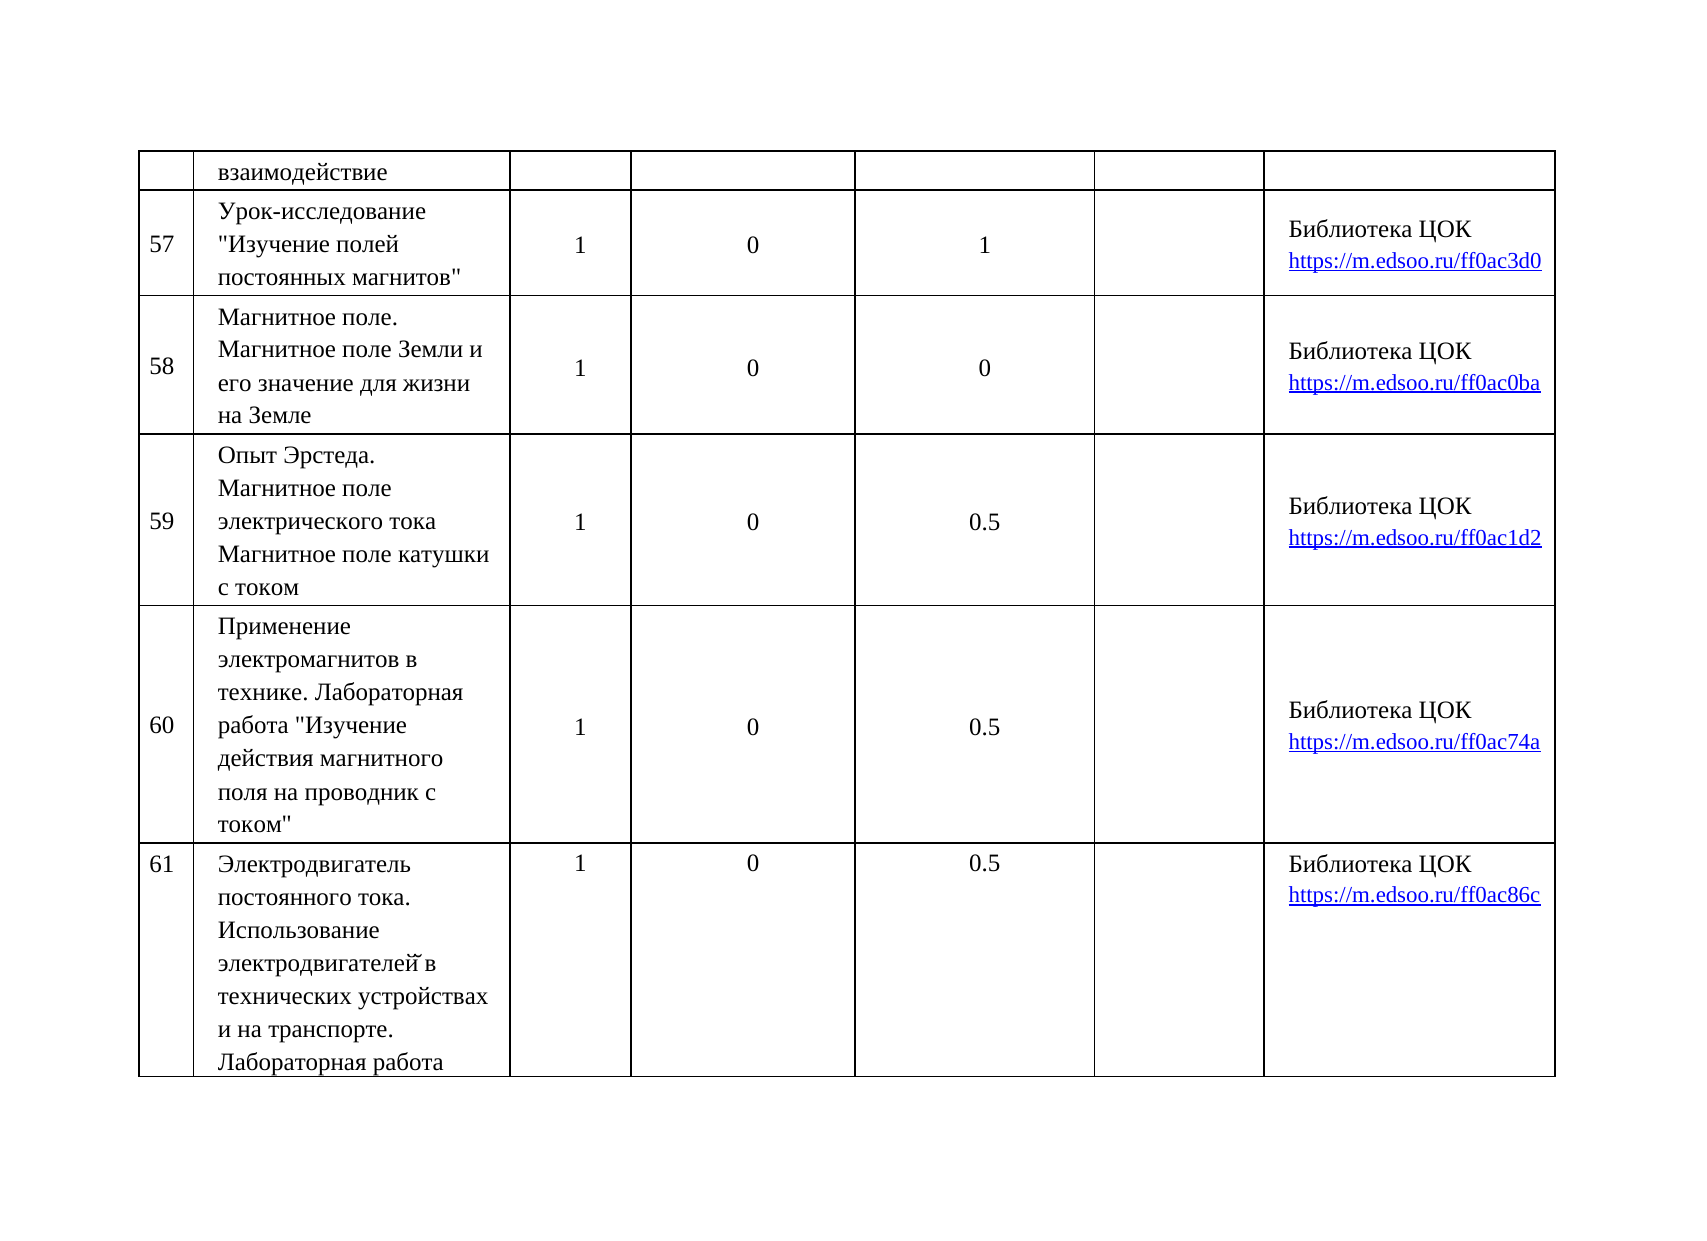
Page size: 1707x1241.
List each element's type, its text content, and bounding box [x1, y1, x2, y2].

table_cell 0.5 [856, 606, 1094, 842]
table_cell 1 [511, 152, 630, 189]
table_cell 0 [632, 606, 854, 842]
table_cell [1095, 435, 1263, 605]
table_cell 1 [856, 191, 1094, 295]
table_cell Библиотека ЦОК https://m.edsoo.ru/ff0ac74a [1265, 606, 1554, 842]
table_cell 0 [632, 435, 854, 605]
table_cell 0.5 [856, 435, 1094, 605]
table_cell [1095, 152, 1263, 189]
table_cell 0 [632, 152, 854, 189]
table_cell 0 [856, 296, 1094, 433]
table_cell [194, 844, 509, 1076]
table_cell 1 [511, 844, 630, 1076]
table_cell 58 [140, 296, 193, 433]
table_cell Применение электромагнитов в технике. Лабораторная работа "Изучение действия магнитного поля на проводник с током" [194, 606, 509, 842]
table_cell [1095, 191, 1263, 295]
table_cell [1095, 844, 1263, 1076]
table_cell 0 [632, 844, 854, 1076]
table_cell 56 [140, 152, 193, 189]
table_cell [194, 152, 509, 189]
table_cell 0 [856, 152, 1094, 189]
table_cell Магнитное поле. Магнитное поле Земли и его значение для жизни на Земле [194, 296, 509, 433]
table_cell 1 [511, 606, 630, 842]
table_cell 59 [140, 435, 193, 605]
table_cell 0 [632, 296, 854, 433]
table_cell 0.5 [856, 844, 1094, 1076]
table_cell [1095, 606, 1263, 842]
table_cell [1265, 152, 1554, 189]
table_cell Библиотека ЦОК https://m.edsoo.ru/ff0ac1d2 [1265, 435, 1554, 605]
table_cell 61 [140, 844, 193, 1076]
table_cell 1 [511, 435, 630, 605]
table_cell 60 [140, 606, 193, 842]
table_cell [1265, 844, 1554, 1076]
table_cell 1 [511, 191, 630, 295]
table_cell 1 [511, 296, 630, 433]
table_cell 57 [140, 191, 193, 295]
table_cell Библиотека ЦОК https://m.edsoo.ru/ff0ac0ba [1265, 296, 1554, 433]
table_cell [1095, 296, 1263, 433]
table_cell Урок-исследование "Изучение полей постоянных магнитов" [194, 191, 509, 295]
table_cell Опыт Эрстеда. Магнитное поле электрического тока Магнитное поле катушки с током [194, 435, 509, 605]
table_cell 0 [632, 191, 854, 295]
table_cell Библиотека ЦОК https://m.edsoo.ru/ff0ac3d0 [1265, 191, 1554, 295]
